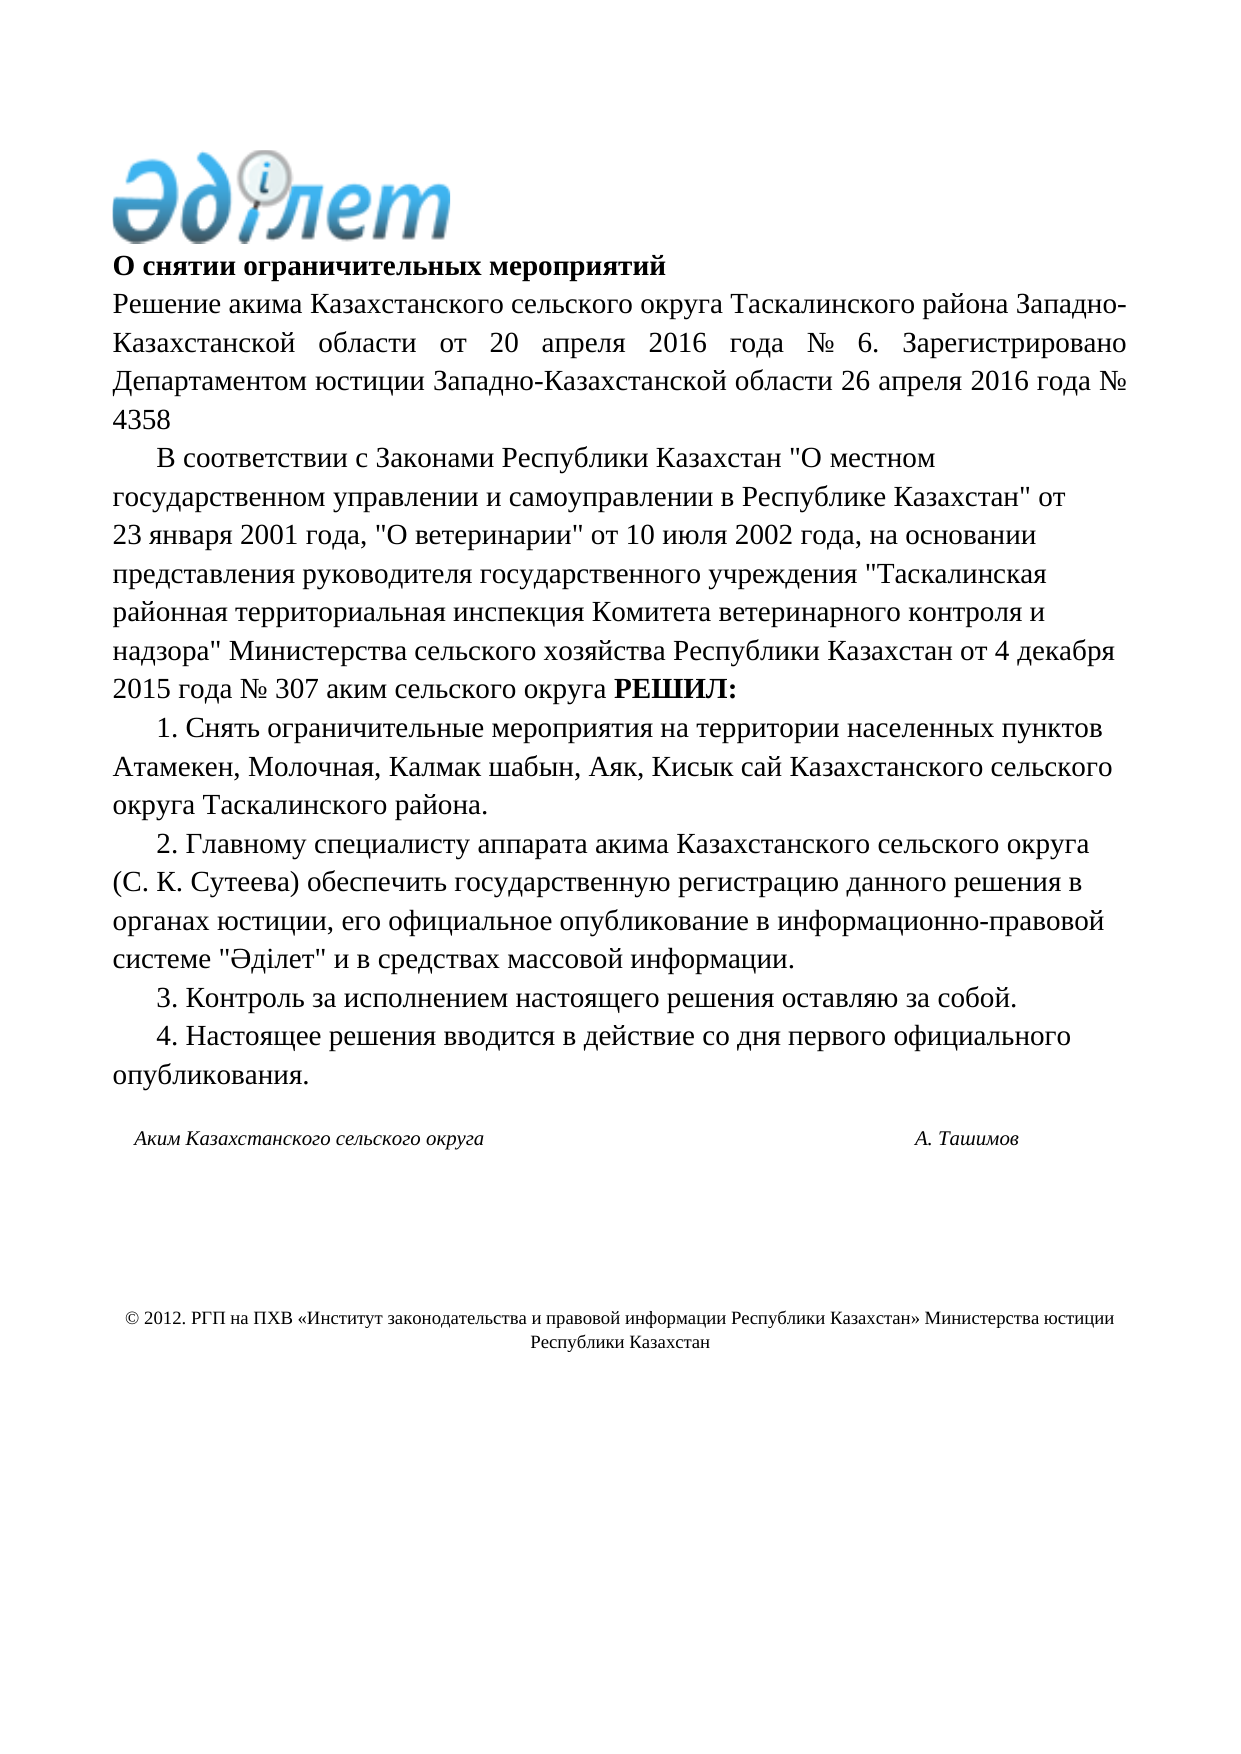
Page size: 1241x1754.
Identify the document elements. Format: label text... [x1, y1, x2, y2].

picture [112, 150, 451, 244]
text О снятии ограничительных мероприятий [112, 248, 1128, 281]
table_header Аким Казахстанского сельского округа [101, 1125, 913, 1156]
text В соответствии с Законами Республики Казахстан "О местном государственном управлении и самоуправлении в Республике Казахстан" от 23 января 2001 года, "О ветеринарии" от 10 июля 2002 года, на основании представления руководителя государственного учреждения "Таскалинская районная территориальная инспекция Комитета ветеринарного контроля и надзора" Министерства сельского хозяйства Республики Казахстан от 4 декабря 2015 года № 307 аким сельского округа РЕШИЛ: 1. Снять ограничительные мероприятия на территории населенных пунктов Атамекен, Молочная, Калмак шабын, Аяк, Кисык сай Казахстанского сельского округа Таскалинского района. 2. Главному специалисту аппарата акима Казахстанского сельского округа (С. К. Сутеева) обеспечить государственную регистрацию данного решения в органах юстиции, его официальное опубликование в информационно-правовой системе "Әділет" и в средствах массовой информации. 3. Контроль за исполнением настоящего решения оставляю за собой. 4. Настоящее решения вводится в действие со дня первого официального опубликования. [112, 440, 1128, 1121]
text © 2012. РГП на ПХВ «Институт законодательства и правовой информации Республики Казахстан» Министерства юстиции Республики Казахстан [112, 1307, 1128, 1353]
text Решение акима Казахстанского сельского округа Таскалинского района Западно-Казахстанской области от 20 апреля 2016 года № 6. Зарегистрировано Департаментом юстиции Западно-Казахстанской области 26 апреля 2016 года № 4358 [112, 286, 1128, 435]
table_header А. Ташимов [913, 1125, 1240, 1156]
